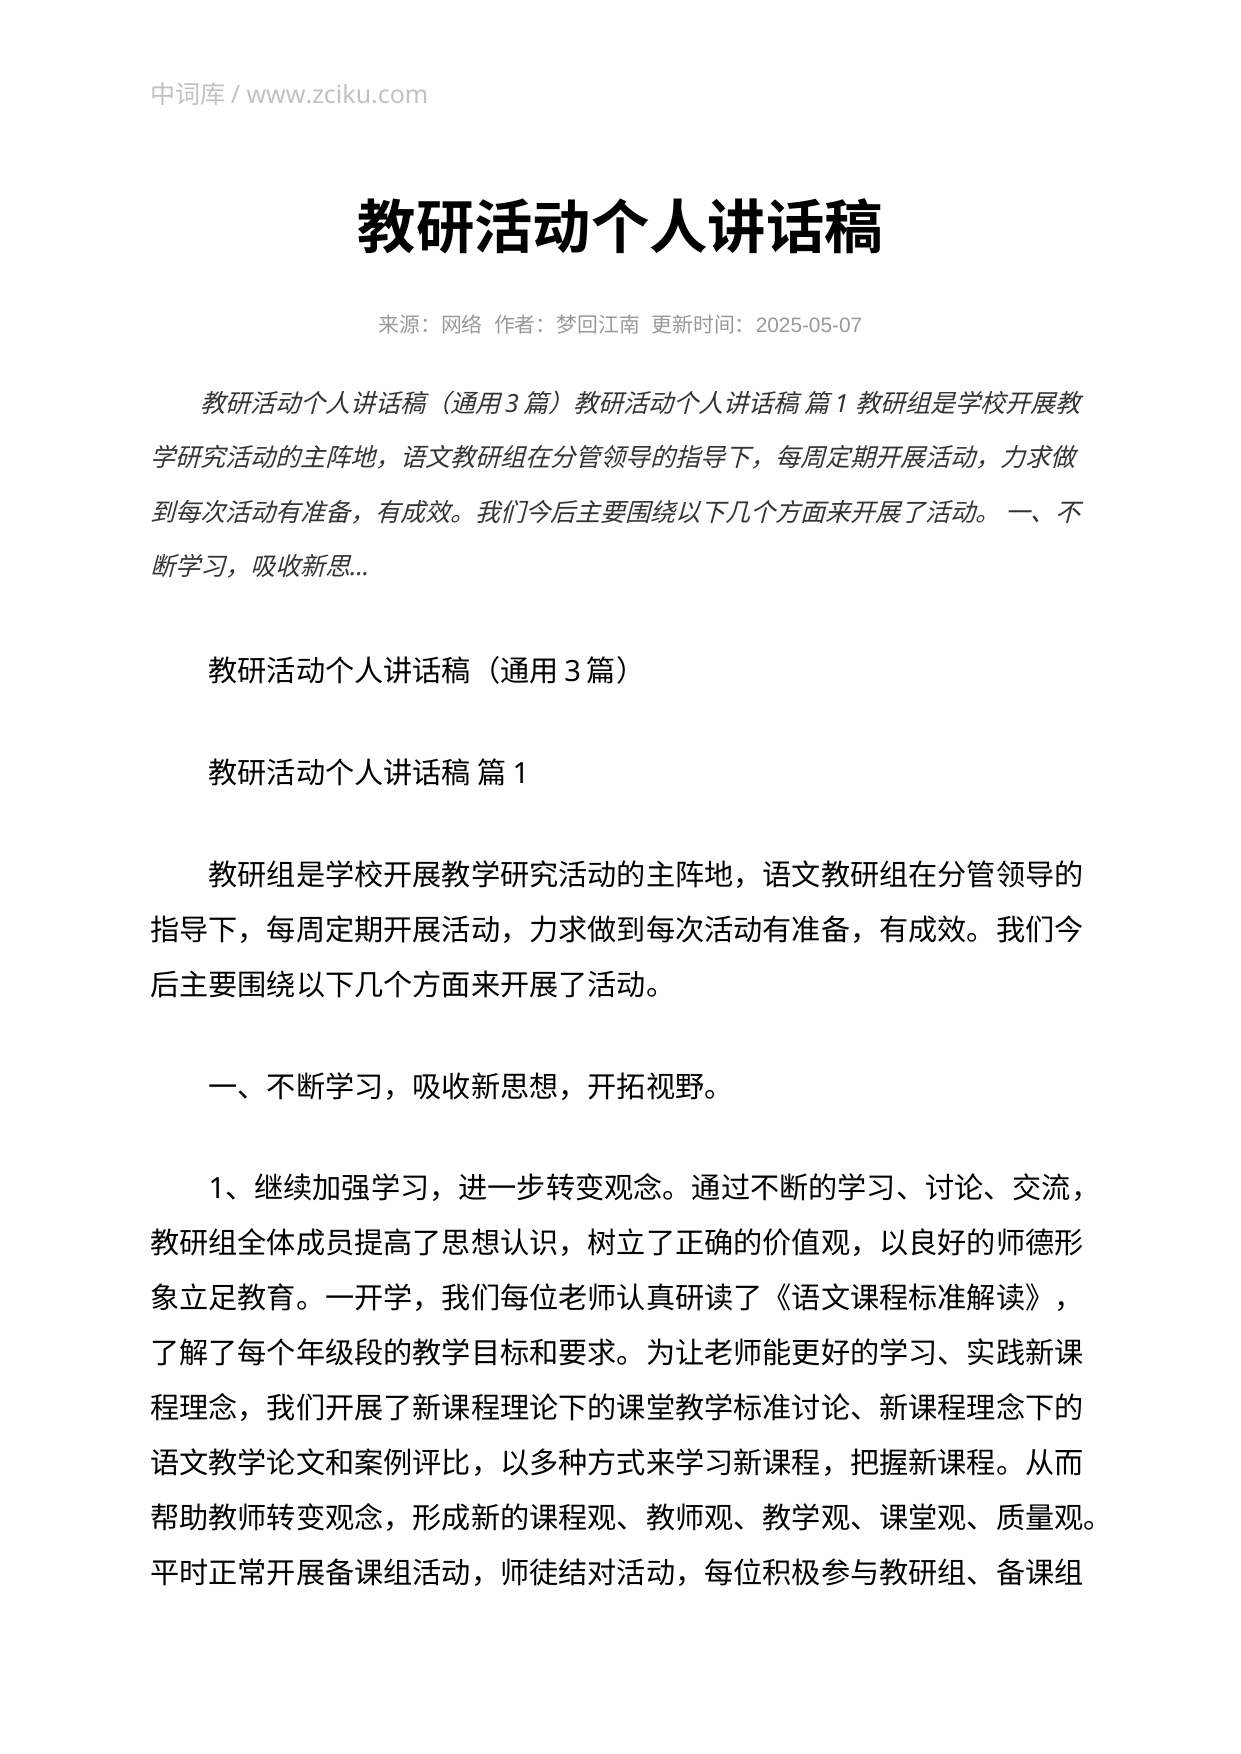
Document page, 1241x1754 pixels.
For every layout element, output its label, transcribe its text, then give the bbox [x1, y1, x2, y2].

subtitle 教研活动个人讲话稿 [150, 181, 1090, 266]
text 教研活动个人讲话稿（通用3篇）教研活动个人讲话稿 篇1 教研组是学校开展教学研究活动的主阵地，语文教研组在分管领导的指导下，每周定期开展活动，力求做到每次活动有准备，有成效。我们今后主要围绕以下几个方面来开展了活动。 一、不断学习，吸收新思... [150, 383, 1090, 583]
text 教研活动个人讲话稿（通用3篇） [150, 648, 1090, 690]
text 教研活动个人讲话稿 篇1 [150, 750, 1090, 792]
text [150, 1165, 1090, 1592]
text 来源：网络 作者：梦回江南 更新时间：2025-05-07 [150, 313, 1090, 337]
text 一、不断学习，吸收新思想，开拓视野。 [150, 1063, 1090, 1106]
text 教研组是学校开展教学研究活动的主阵地，语文教研组在分管领导的指导下，每周定期开展活动，力求做到每次活动有准备，有成效。我们今后主要围绕以下几个方面来开展了活动。 [150, 852, 1090, 1004]
